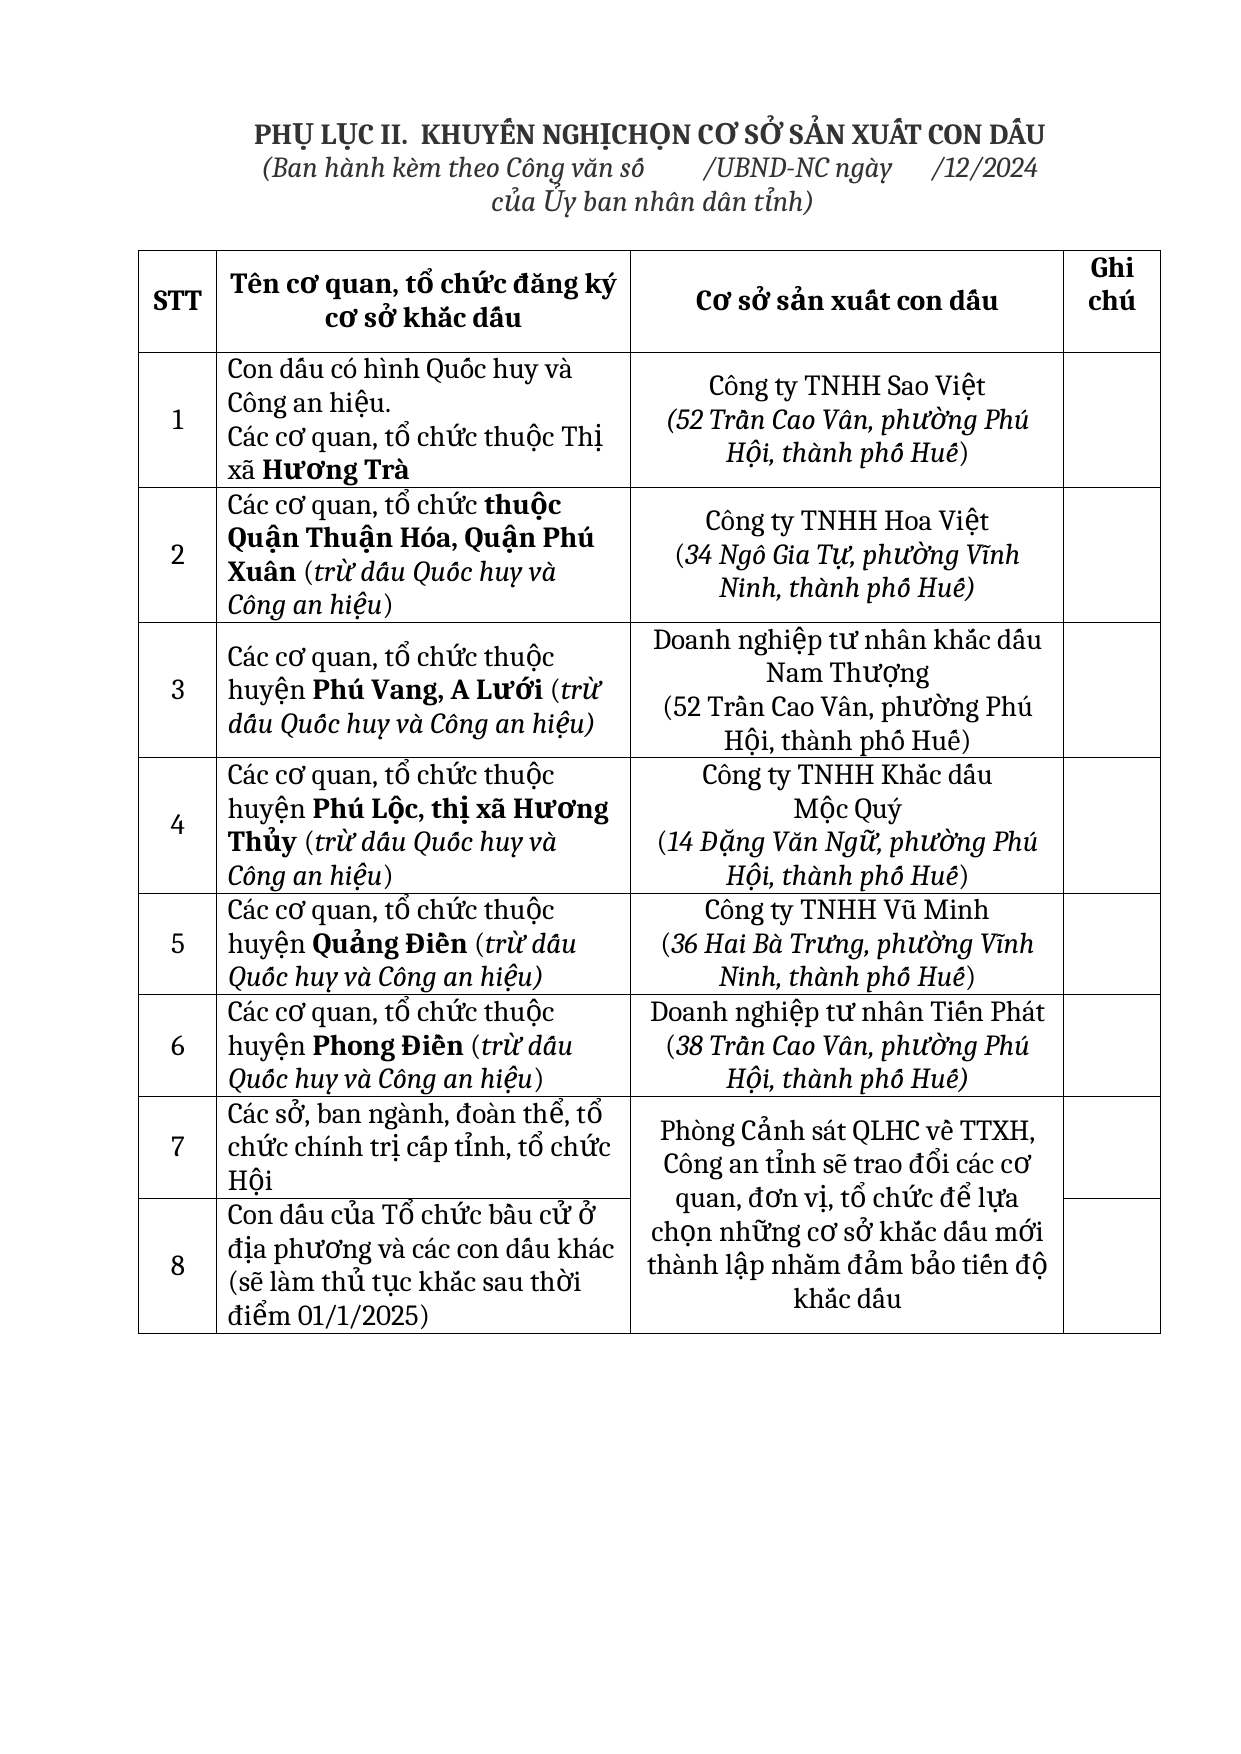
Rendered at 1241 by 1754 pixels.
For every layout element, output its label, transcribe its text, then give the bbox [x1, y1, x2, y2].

table_cell 6 [139, 995, 216, 1096]
table_cell [1064, 488, 1160, 622]
table_cell [1064, 353, 1160, 487]
table_cell [1064, 995, 1160, 1096]
table_cell Doanh nghiệp tư nhân Tiến Phát (38 Trần Cao Vân, phường Phú Hội, thành phố Huế) [631, 995, 1063, 1096]
table_cell 4 [139, 758, 216, 892]
table_cell [1064, 1199, 1160, 1333]
table_cell 7 [139, 1097, 216, 1197]
table_cell Công ty TNHH Hoa Việt (34 Ngô Gia Tự, phường Vĩnh Ninh, thành phố Huế) [631, 488, 1063, 622]
text (Ban hành kèm theo Công văn số /UBND-NC ngày /12/2024 [177, 152, 1122, 185]
table_cell 8 [139, 1199, 216, 1333]
text của Ủy ban nhân dân tỉnh) [177, 185, 1122, 219]
table_cell [1064, 894, 1160, 994]
table_cell Công ty TNHH Khắc dấu Mộc Quý (14 Đặng Văn Ngữ, phường Phú Hội, thành phố Huế) [631, 758, 1063, 892]
table_cell Doanh nghiệp tư nhân khắc dấu Nam Thượng (52 Trần Cao Vân, phường Phú Hội, thành phố Huế) [631, 623, 1063, 757]
table_cell Các sở, ban ngành, đoàn thể, tổ chức chính trị cấp tỉnh, tổ chức Hội [217, 1097, 630, 1197]
table_cell Phòng Cảnh sát QLHC về TTXH, Công an tỉnh sẽ trao đổi các cơ quan, đơn vị, tổ chức để lựa chọn những cơ sở khắc dấu mới thành lập nhằm đảm bảo tiến độ khắc dấu [631, 1097, 1063, 1333]
table_cell 5 [139, 894, 216, 994]
table_cell 1 [139, 353, 216, 487]
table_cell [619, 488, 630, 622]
table_cell Các cơ quan, tổ chức thuộc huyện Quảng Điền (trừ dấu Quốc huy và Công an hiệu) [217, 894, 630, 994]
table_cell [1064, 1097, 1160, 1197]
table_cell 2 [139, 488, 216, 622]
table_cell [1064, 623, 1160, 757]
table_cell Các cơ quan, tổ chức thuộc huyện Phú Vang, A Lưới (trừ dấu Quốc huy và Công an hiệu) [217, 623, 630, 757]
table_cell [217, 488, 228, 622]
table_header Tên cơ quan, tổ chức đăng ký cơ sở khắc dấu [217, 251, 630, 352]
table_header Ghi chú [1064, 251, 1160, 352]
table_header Cơ sở sản xuất con dấu [631, 251, 1063, 352]
table_cell Con dấu có hình Quốc huy và Công an hiệu. Các cơ quan, tổ chức thuộc Thị xã Hương Trà [217, 353, 630, 487]
table_cell Công ty TNHH Sao Việt (52 Trần Cao Vân, phường Phú Hội, thành phố Huế) [631, 353, 1063, 487]
table_cell Con dấu của Tổ chức bầu cử ở địa phương và các con dấu khác (sẽ làm thủ tục khắc sau thời điểm 01/1/2025) [217, 1199, 630, 1333]
table_cell 3 [139, 623, 216, 757]
table_cell Công ty TNHH Vũ Minh (36 Hai Bà Trưng, phường Vĩnh Ninh, thành phố Huế) [631, 894, 1063, 994]
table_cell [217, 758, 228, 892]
table_cell Các cơ quan, tổ chức thuộc huyện Phong Điền (trừ dấu Quốc huy và Công an hiệu) [217, 995, 630, 1096]
table_cell [1064, 758, 1160, 892]
text PHỤ LỤC II. KHUYẾN NGHỊCHỌN CƠ SỞ SẢN XUẤT CON DẤU [177, 118, 1122, 152]
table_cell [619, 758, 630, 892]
table_header STT [139, 251, 216, 352]
